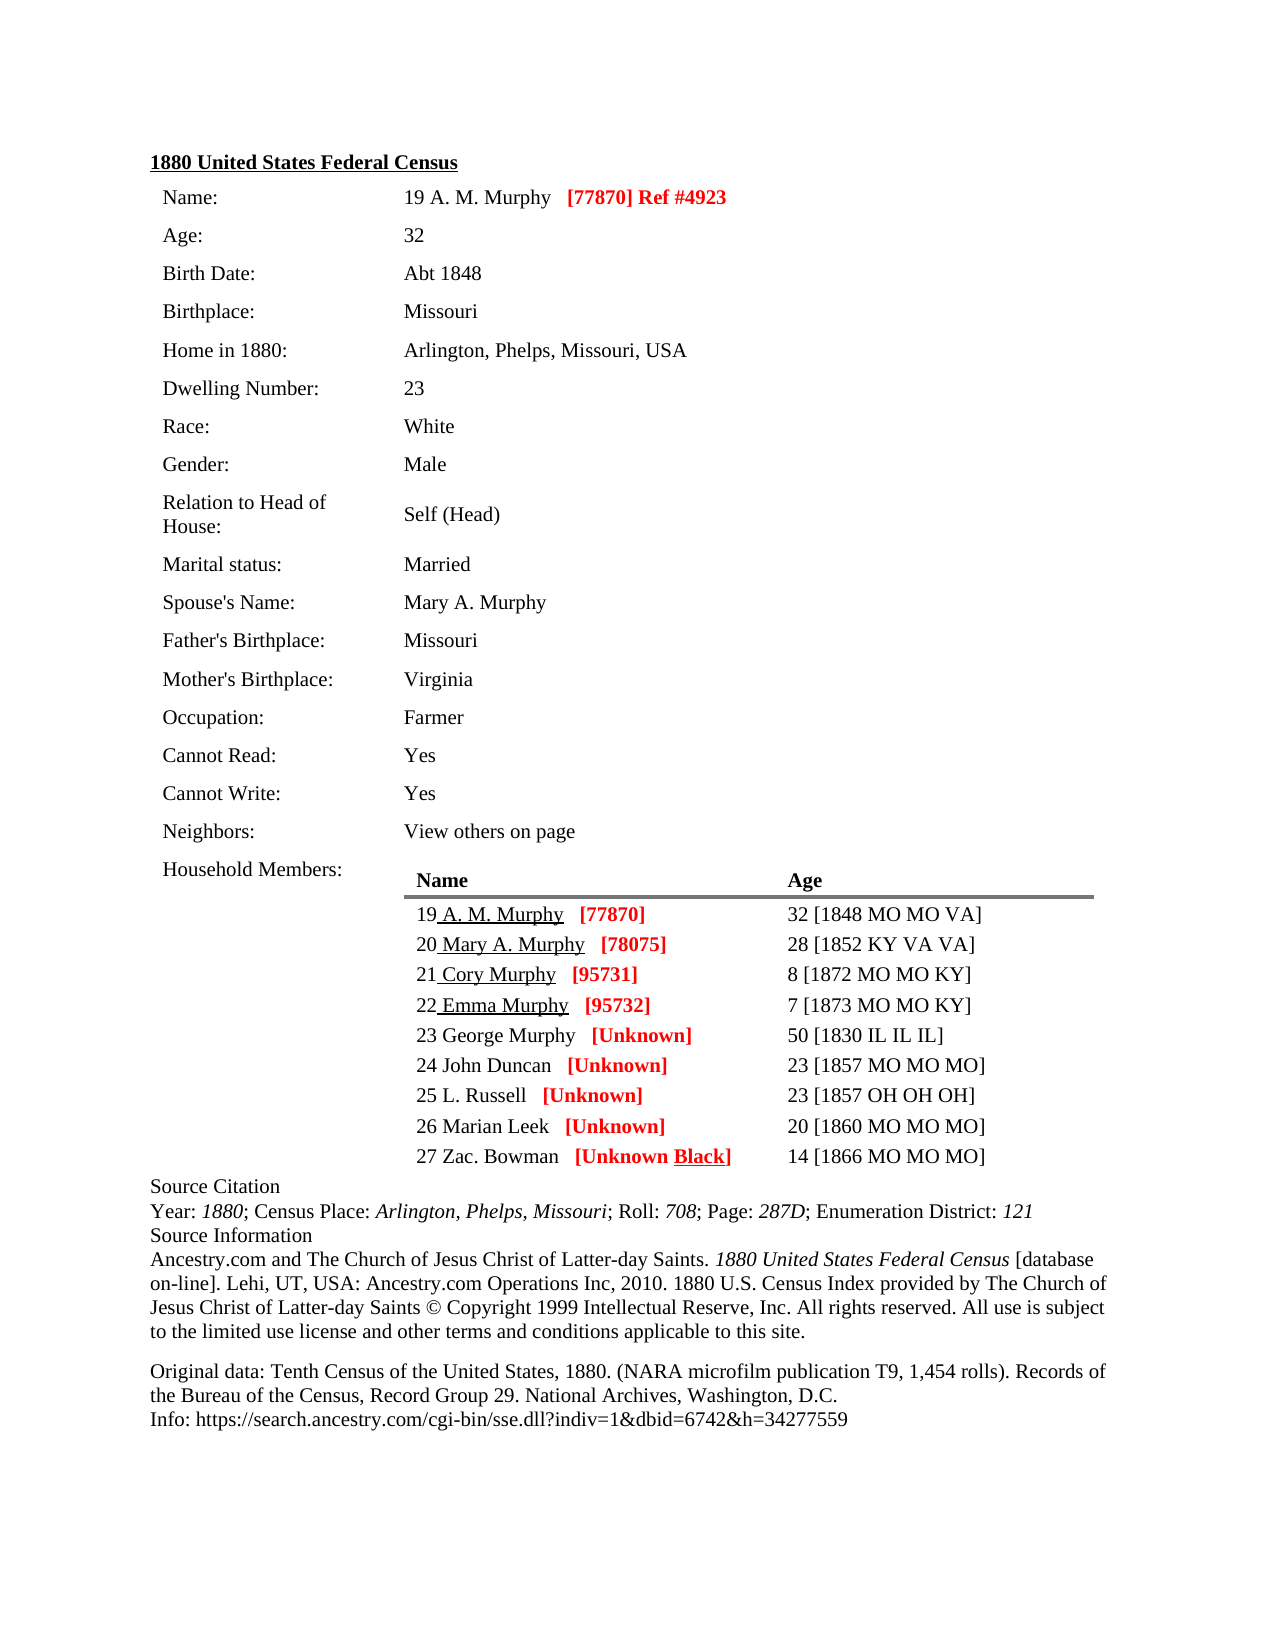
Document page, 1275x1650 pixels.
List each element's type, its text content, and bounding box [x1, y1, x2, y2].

table_cell View others on page [391, 808, 1106, 846]
table_cell Spouse's Name: [150, 579, 391, 617]
table_cell [391, 846, 1106, 1174]
table_cell Yes [391, 770, 1106, 808]
text Source Citation [150, 1174, 1125, 1198]
table_cell Gender: [150, 441, 391, 479]
table_cell Age: [150, 212, 391, 250]
table_cell Male [391, 441, 1106, 479]
table_cell Virginia [391, 656, 1106, 694]
table_cell Marital status: [150, 541, 391, 579]
table_cell White [391, 403, 1106, 441]
text 1880 United States Federal Census [150, 150, 1125, 174]
table_cell Missouri [391, 618, 1106, 656]
text Year: 1880; Census Place: Arlington, Phelps, Missouri; Roll: 708; Page: 287D; Enumeration District: 121 [150, 1198, 1125, 1223]
table_cell Birth Date: [150, 250, 391, 288]
table_cell Cannot Write: [150, 770, 391, 808]
table_cell Neighbors: [150, 808, 391, 846]
table_cell Yes [391, 732, 1106, 770]
table_cell Mother's Birthplace: [150, 656, 391, 694]
table_cell Cannot Read: [150, 732, 391, 770]
table_cell Dwelling Number: [150, 365, 391, 403]
table_header 19 A. M. Murphy [77870] Ref #4923 [391, 174, 1106, 212]
text Original data: Tenth Census of the United States, 1880. (NARA microfilm publication T9, 1,454 rolls). Records of the Bureau of the Census, Record Group 29. National Archives, Washington, D.C. [150, 1358, 1125, 1407]
text Source Information [150, 1223, 1125, 1247]
table_cell Arlington, Phelps, Missouri, USA [391, 327, 1106, 365]
table_cell Occupation: [150, 694, 391, 732]
table_cell Relation to Head of House: [150, 479, 391, 541]
table_cell Birthplace: [150, 289, 391, 327]
text Ancestry.com and The Church of Jesus Christ of Latter-day Saints. 1880 United States Federal Census [database on-line]. Lehi, UT, USA: Ancestry.com Operations Inc, 2010. 1880 U.S. Census Index provided by The Church of Jesus Christ of Latter-day Saints © Copyright 1999 Intellectual Reserve, Inc. All rights reserved. All use is subject to the limited use license and other terms and conditions applicable to this site. [150, 1247, 1125, 1343]
table_cell Married [391, 541, 1106, 579]
table_cell 23 [391, 365, 1106, 403]
table_cell Household Members: [150, 846, 391, 1174]
table_cell Missouri [391, 289, 1106, 327]
text Info: https://search.ancestry.com/cgi-bin/sse.dll?indiv=1&dbid=6742&h=34277559 [150, 1407, 1125, 1431]
table_cell Father's Birthplace: [150, 618, 391, 656]
table_cell Mary A. Murphy [391, 579, 1106, 617]
table_cell Race: [150, 403, 391, 441]
table_header Name: [150, 174, 391, 212]
table_cell 32 [391, 212, 1106, 250]
table_cell Farmer [391, 694, 1106, 732]
table_cell Abt 1848 [391, 250, 1106, 288]
table_cell Self (Head) [391, 479, 1106, 541]
table_cell Home in 1880: [150, 327, 391, 365]
